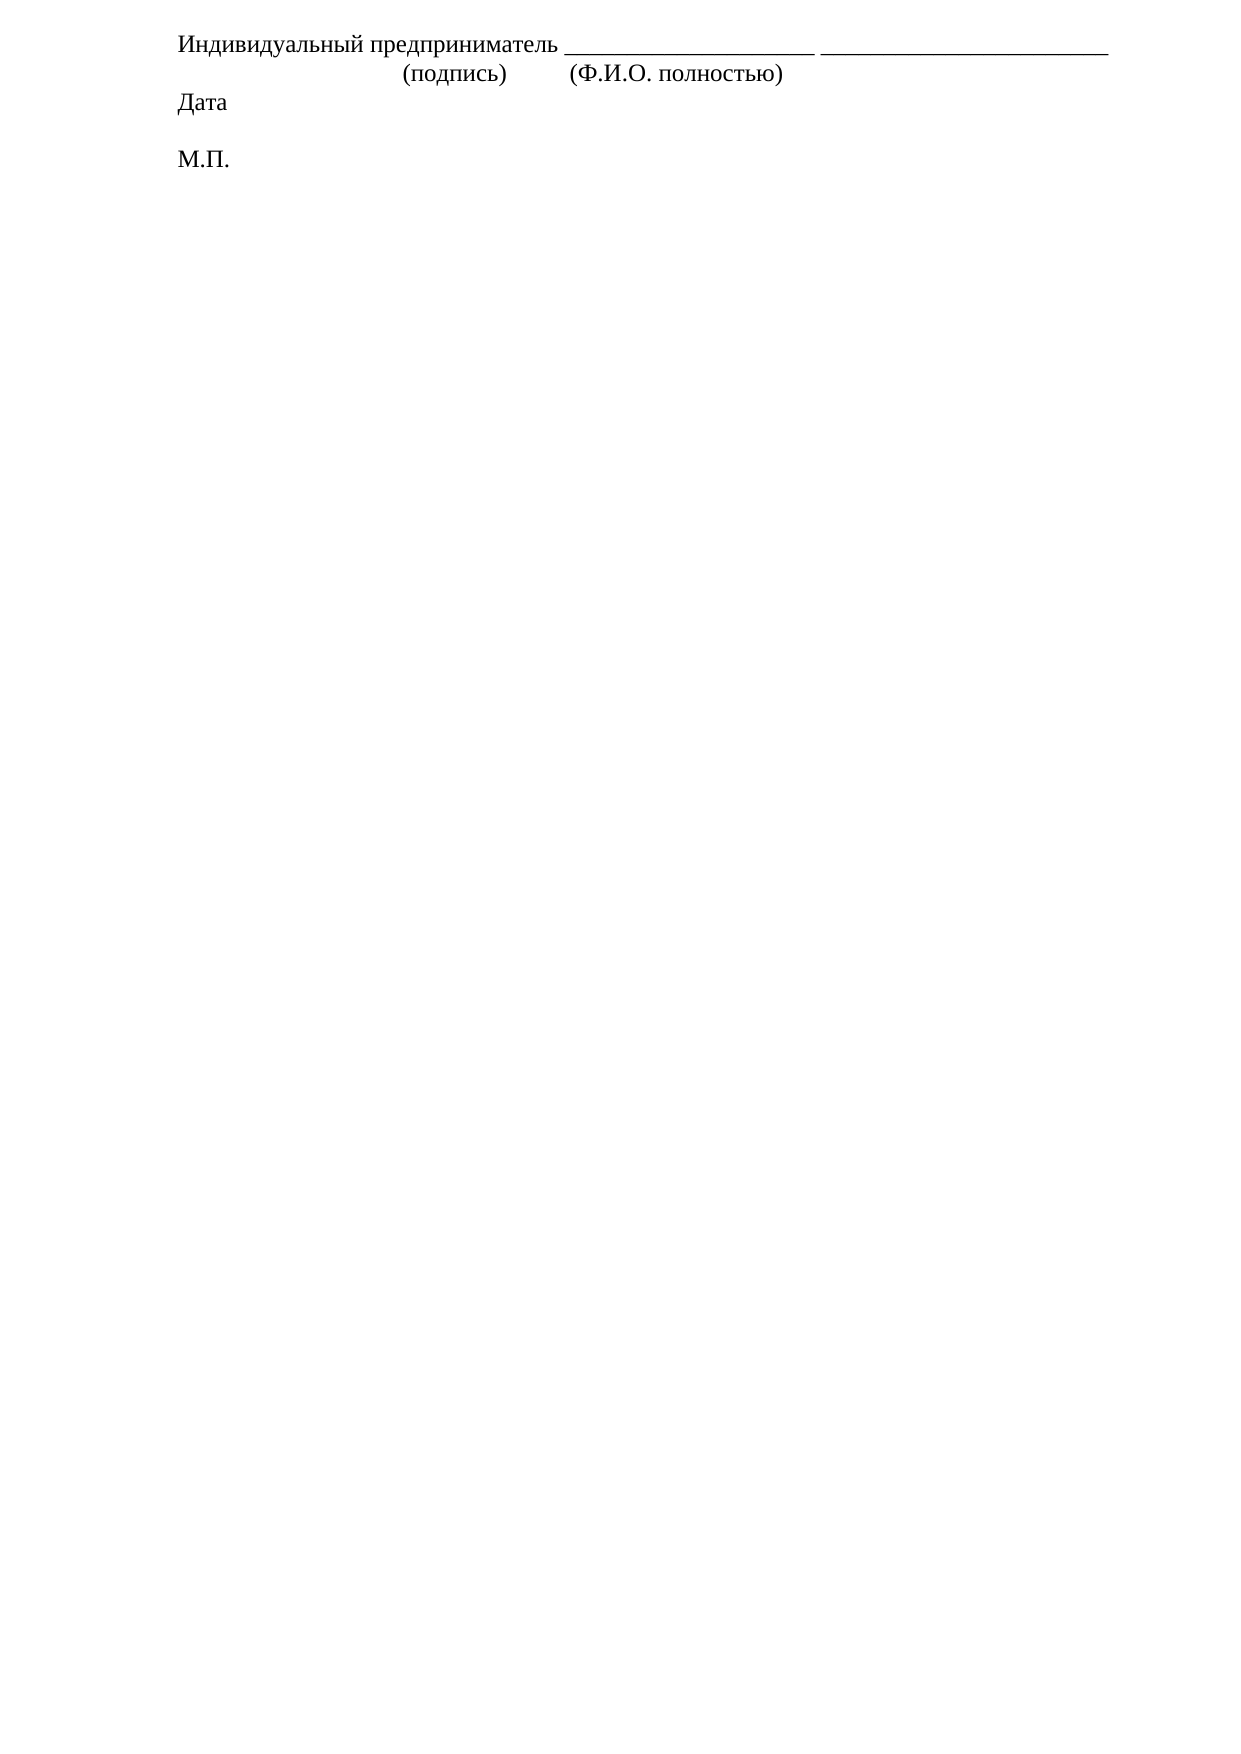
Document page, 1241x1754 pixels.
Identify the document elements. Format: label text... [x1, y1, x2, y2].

text М.П. [177, 144, 1167, 173]
text Индивидуальный предприниматель ____________________ _______________________ [177, 29, 1167, 58]
text Дата [177, 87, 1167, 116]
text (подпись) (Ф.И.О. полностью) [177, 58, 1167, 87]
